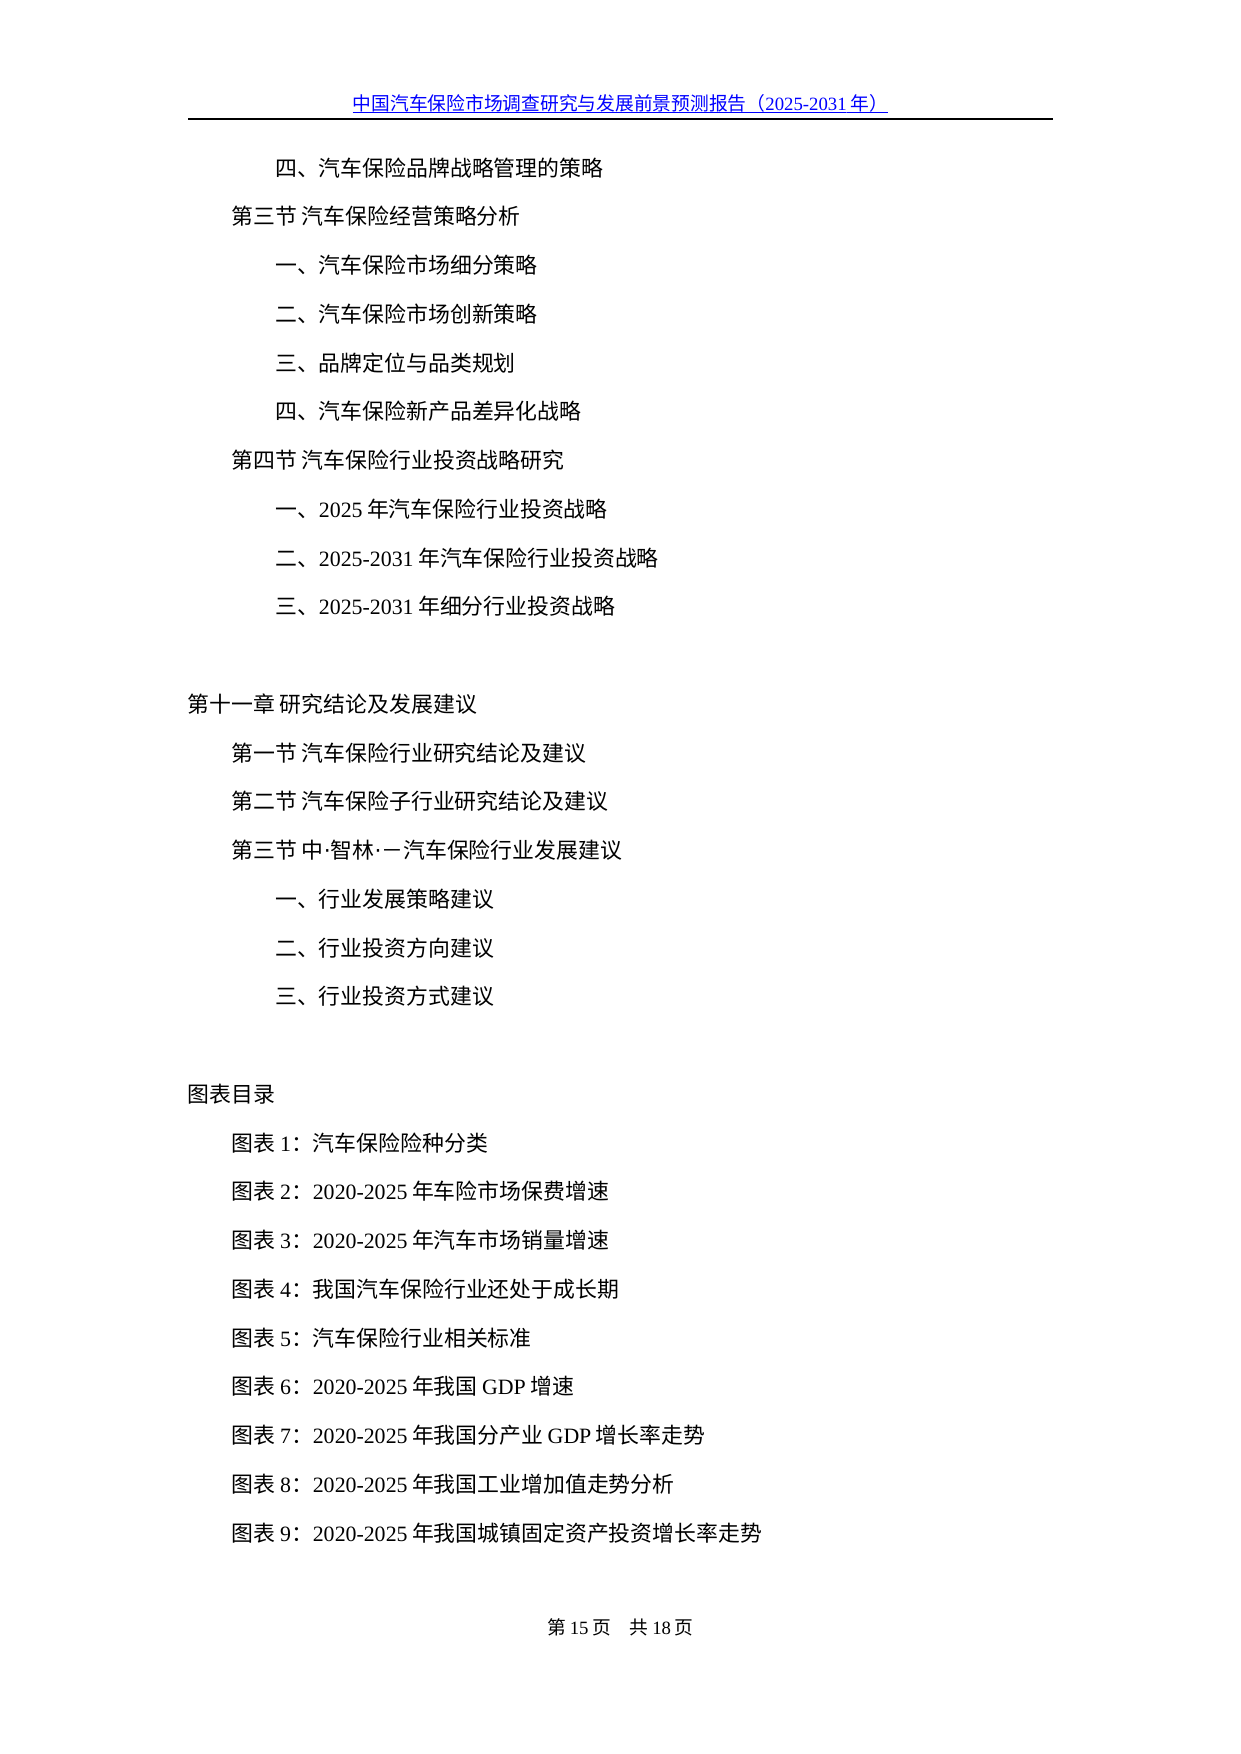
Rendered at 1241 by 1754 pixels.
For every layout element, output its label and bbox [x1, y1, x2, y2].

text [187, 150, 1053, 1548]
